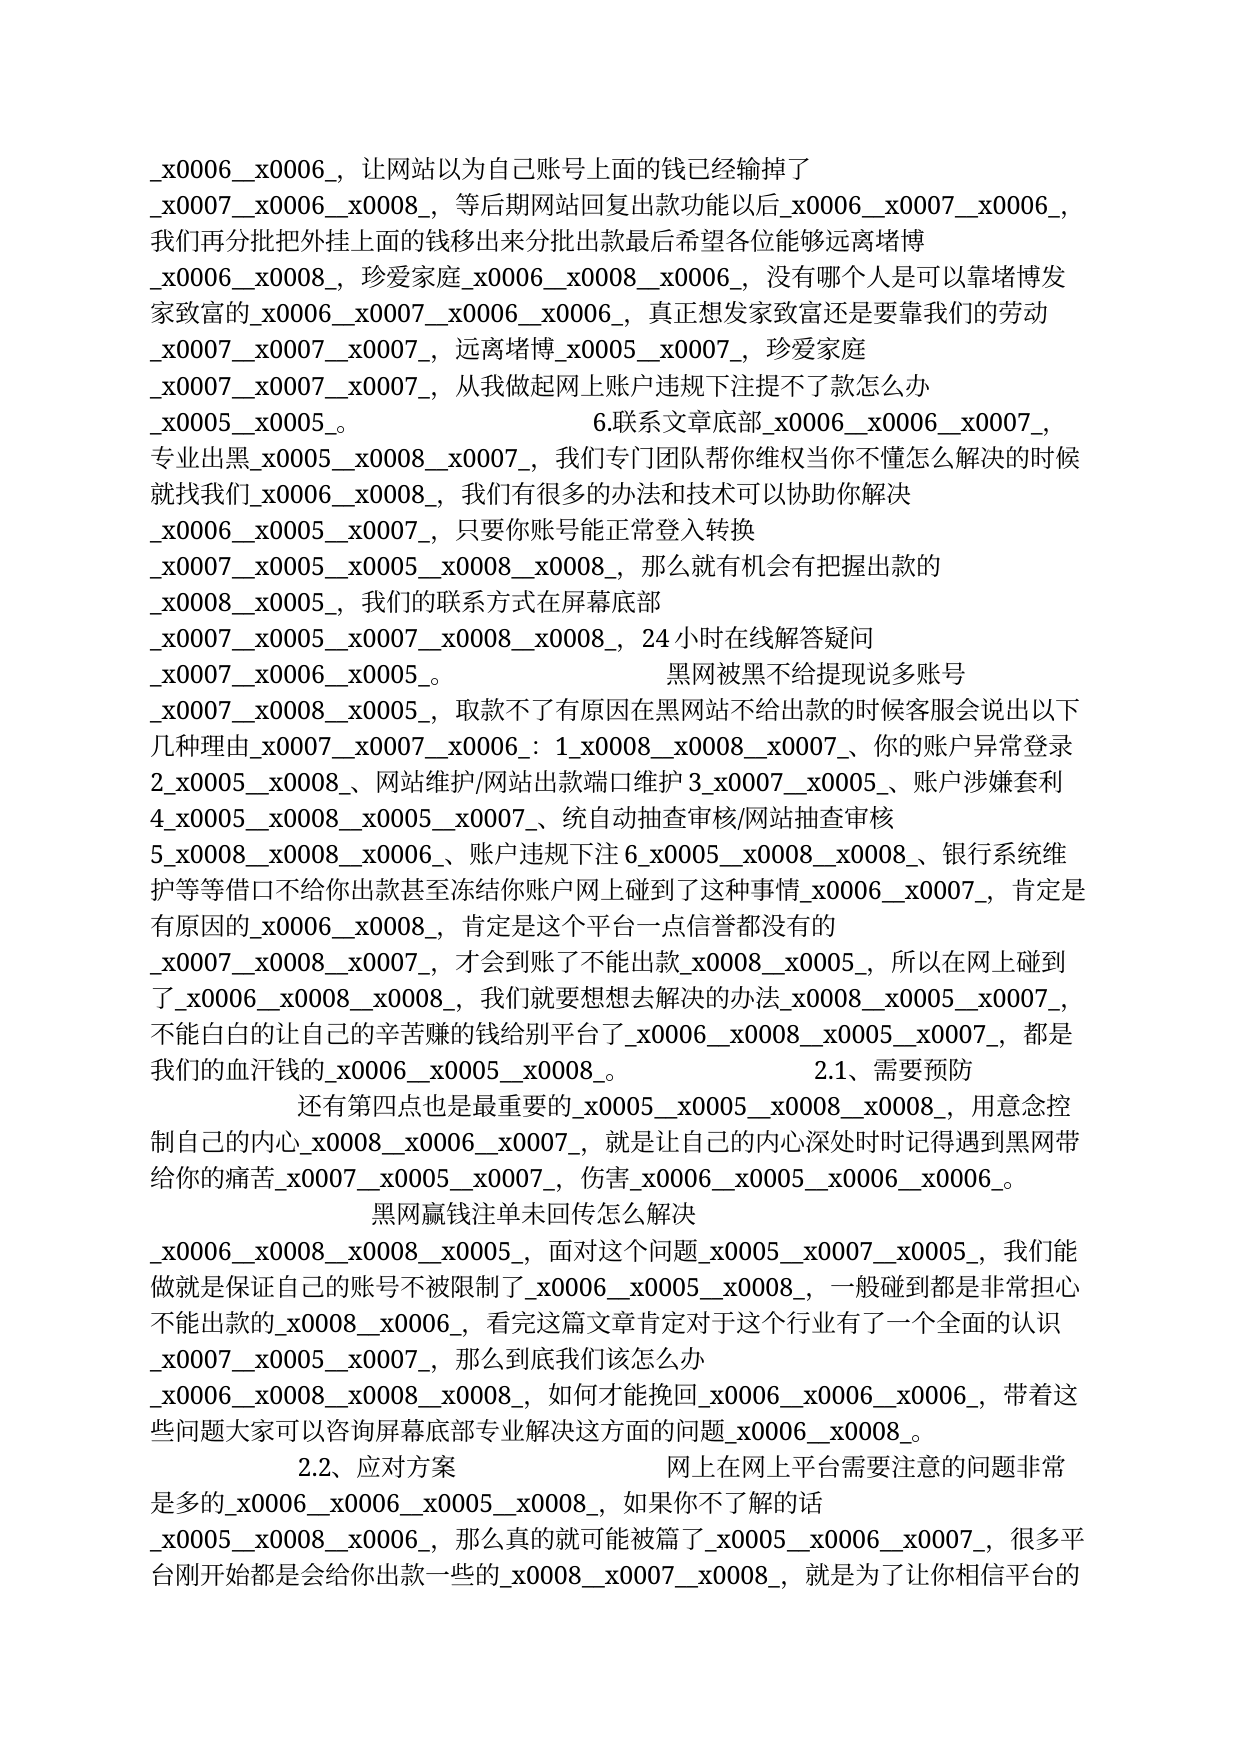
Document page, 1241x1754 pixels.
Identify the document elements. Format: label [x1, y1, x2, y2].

text [150, 150, 1090, 1592]
